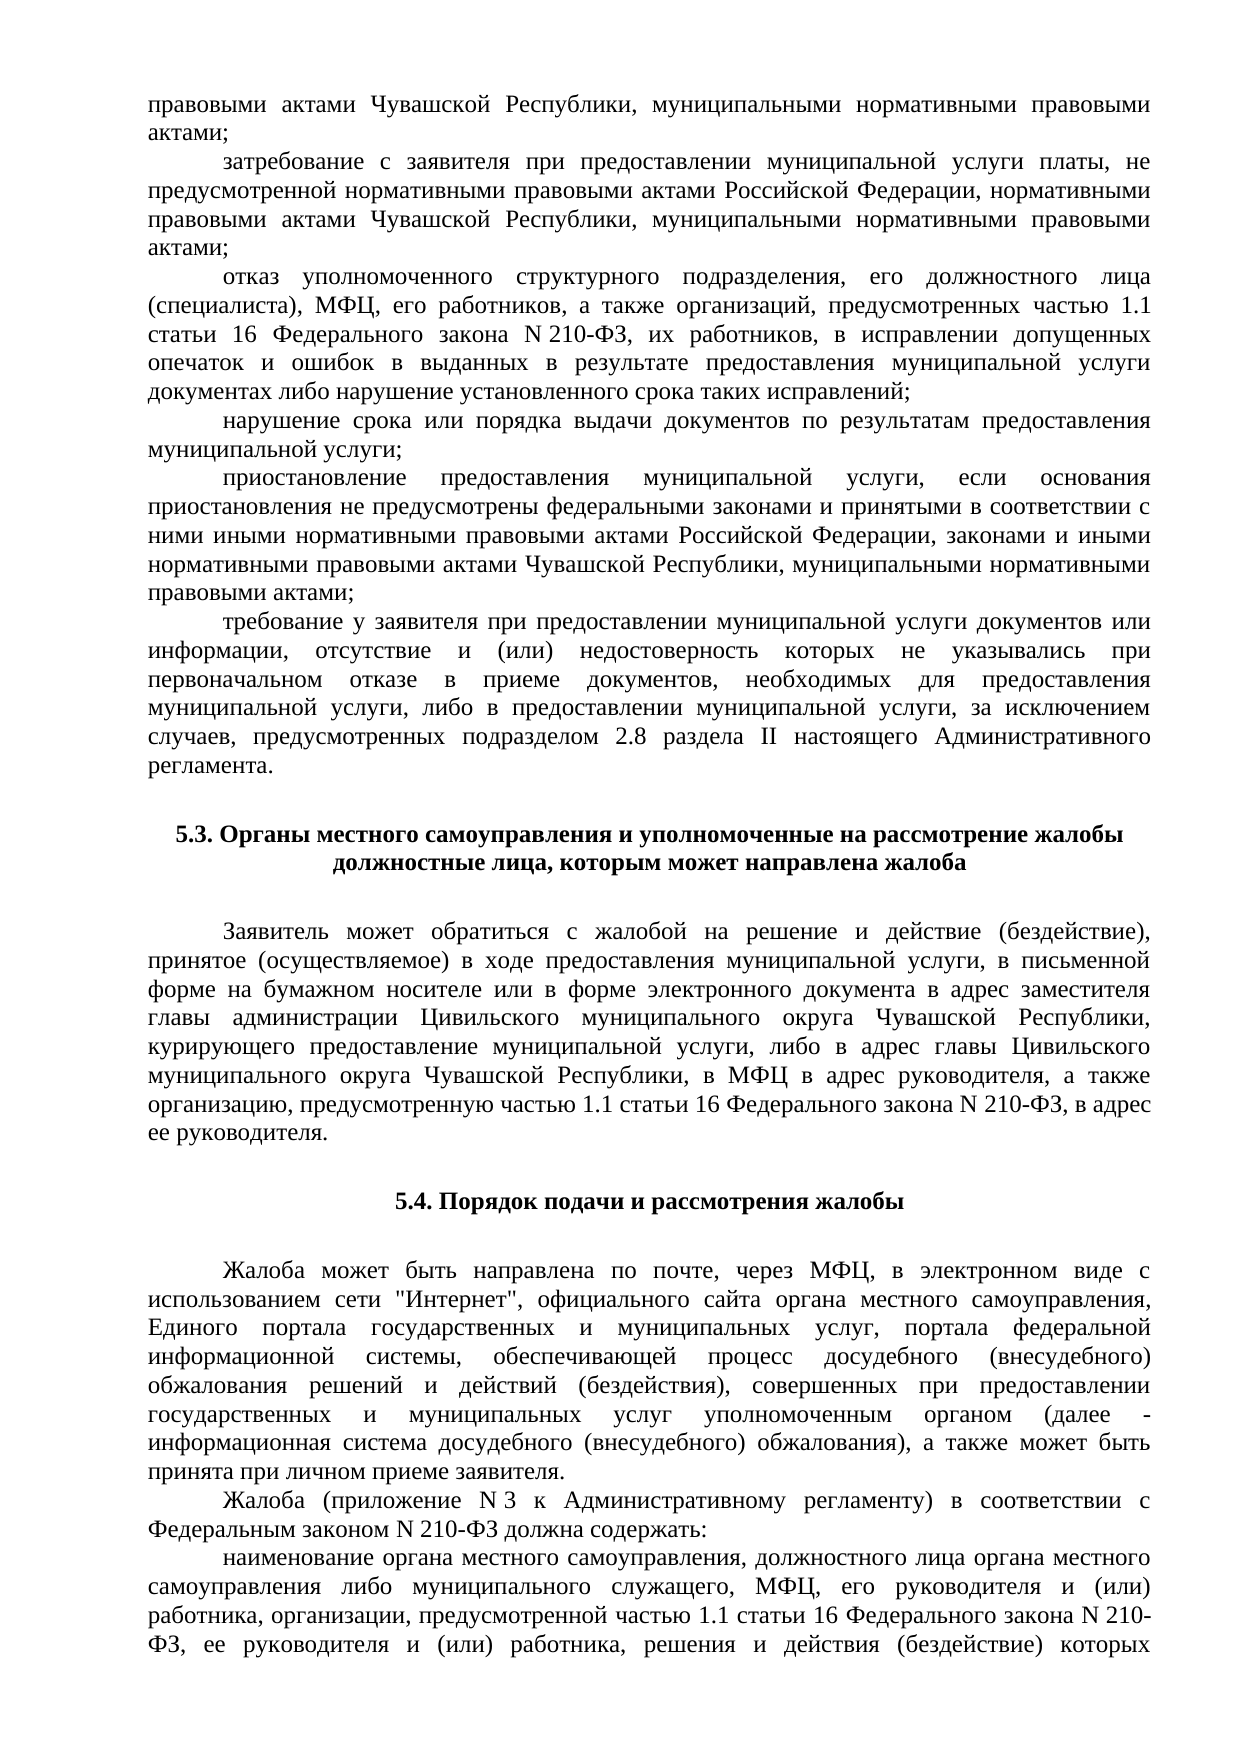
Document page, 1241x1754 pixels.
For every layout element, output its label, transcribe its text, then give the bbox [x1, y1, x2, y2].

text приостановление предоставления муниципальной услуги, если основания приостановления не предусмотрены федеральными законами и принятыми в соответствии с ними иными нормативными правовыми актами Российской Федерации, законами и иными нормативными правовыми актами Чувашской Республики, муниципальными нормативными правовыми актами; [148, 462, 1152, 606]
text нарушение срока или порядка выдачи документов по результатам предоставления муниципальной услуги; [148, 405, 1152, 462]
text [148, 89, 1152, 146]
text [148, 1542, 1152, 1657]
text Заявитель может обратиться с жалобой на решение и действие (бездействие), принятое (осуществляемое) в ходе предоставления муниципальной услуги, в письменной форме на бумажном носителе или в форме электронного документа в адрес заместителя главы администрации Цивильского муниципального округа Чувашской Республики, курирующего предоставление муниципальной услуги, либо в адрес главы Цивильского муниципального округа Чувашской Республики, в МФЦ в адрес руководителя, а также организацию, предусмотренную частью 1.1 статьи 16 Федерального закона N 210-ФЗ, в адрес ее руководителя. [148, 916, 1152, 1146]
text Жалоба может быть направлена по почте, через МФЦ, в электронном виде с использованием сети "Интернет", официального сайта органа местного самоуправления, Единого портала государственных и муниципальных услуг, портала федеральной информационной системы, обеспечивающей процесс досудебного (внесудебного) обжалования решений и действий (бездействия), совершенных при предоставлении государственных и муниципальных услуг уполномоченным органом (далее - информационная система досудебного (внесудебного) обжалования), а также может быть принята при личном приеме заявителя. [148, 1255, 1152, 1485]
text Жалоба (приложение N 3 к Административному регламенту) в соответствии с Федеральным законом N 210-ФЗ должна содержать: [148, 1485, 1152, 1542]
text требование у заявителя при предоставлении муниципальной услуги документов или информации, отсутствие и (или) недостоверность которых не указывались при первоначальном отказе в приеме документов, необходимых для предоставления муниципальной услуги, либо в предоставлении муниципальной услуги, за исключением случаев, предусмотренных подразделом 2.8 раздела II настоящего Административного регламента. [148, 606, 1152, 779]
text 5.3. Органы местного самоуправления и уполномоченные на рассмотрение жалобы должностные лица, которым может направлена жалоба [148, 819, 1152, 876]
text 5.4. Порядок подачи и рассмотрения жалобы [148, 1186, 1152, 1215]
text отказ уполномоченного структурного подразделения, его должностного лица (специалиста), МФЦ, его работников, а также организаций, предусмотренных частью 1.1 статьи 16 Федерального закона N 210-ФЗ, их работников, в исправлении допущенных опечаток и ошибок в выданных в результате предоставления муниципальной услуги документах либо нарушение установленного срока таких исправлений; [148, 261, 1152, 405]
text затребование с заявителя при предоставлении муниципальной услуги платы, не предусмотренной нормативными правовыми актами Российской Федерации, нормативными правовыми актами Чувашской Республики, муниципальными нормативными правовыми актами; [148, 146, 1152, 261]
